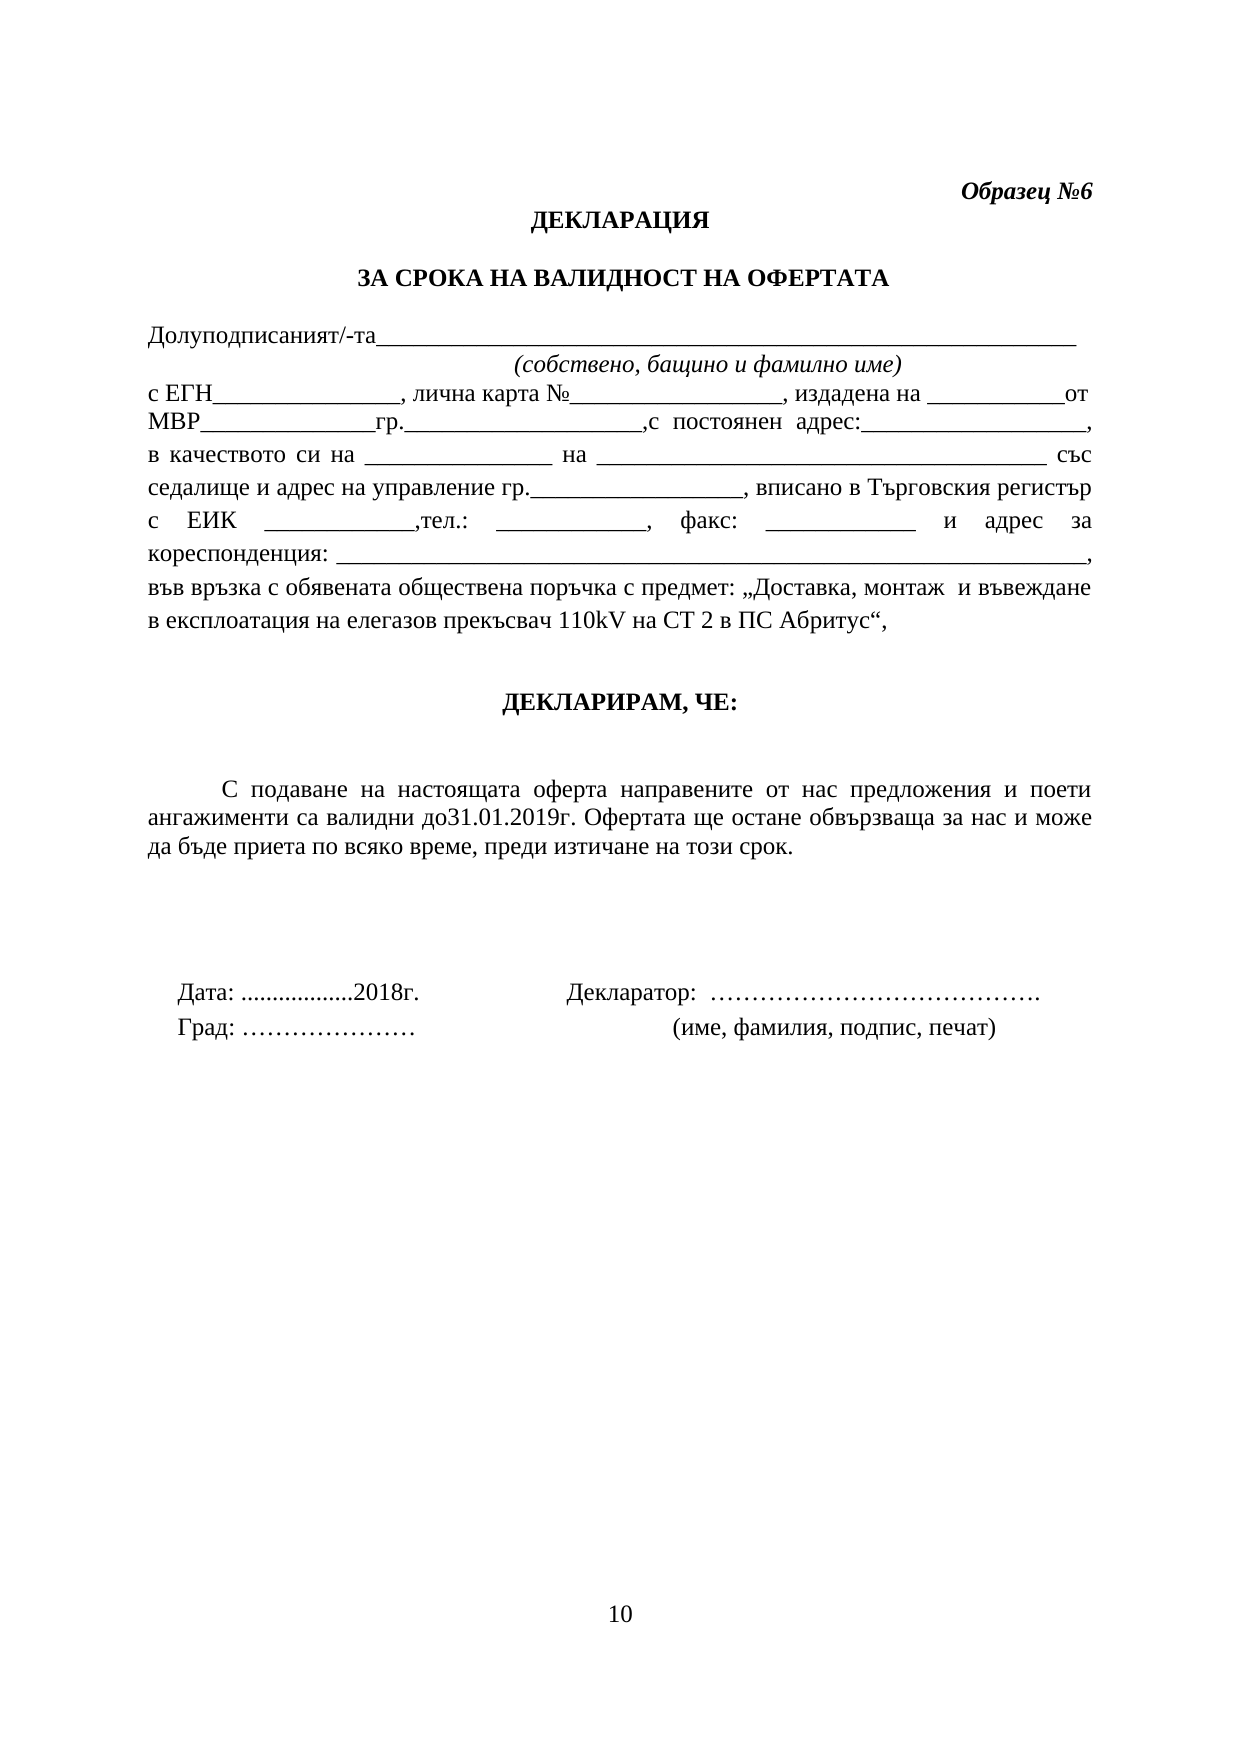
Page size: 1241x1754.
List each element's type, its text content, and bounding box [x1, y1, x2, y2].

text Образец №6 [148, 176, 1093, 205]
text с ЕГН_______________, лична карта №_________________, издадена на ___________от [148, 378, 1093, 406]
text С подаване на настоящата оферта направените от нас предложения и поети ангажименти са валидни до31.01.2019г. Офертата ще остане обвързваща за нас и може да бъде приета по всяко време, преди изтичане на този срок. [148, 774, 1093, 860]
text Дата: ..................2018г. Декларатор: …………………………………. [148, 975, 1093, 1006]
text (собствено, бащино и фамилно име) [148, 349, 1093, 378]
text ДЕКЛАРАЦИЯ [148, 205, 1093, 234]
text Град: ………………… (име, фамилия, подпис, печат) [148, 1012, 1093, 1041]
text ДЕКЛАРИРАМ, ЧЕ: [148, 687, 1093, 716]
text Долуподписаният/-та________________________________________________________ [148, 320, 1093, 349]
text МВР______________гр.___________________,с постоянен адрес:__________________, в качеството си на _______________ на ____________________________________ със седалище и адрес на управление гр._________________, вписано в Търговския регистър с ЕИК ____________,тел.: ____________, факс: ____________ и адрес за кореспонденция: ____________________________________________________________, във връзка с обявената обществена поръчка с предмет: „Доставка, монтаж и въвеждане в експлоатация на елегазов прекъсвач 110kV на СТ 2 в ПС Абритус“, [148, 406, 1093, 633]
text ЗА СРОКА НА ВАЛИДНОСТ НА ОФЕРТАТА [148, 263, 1093, 291]
